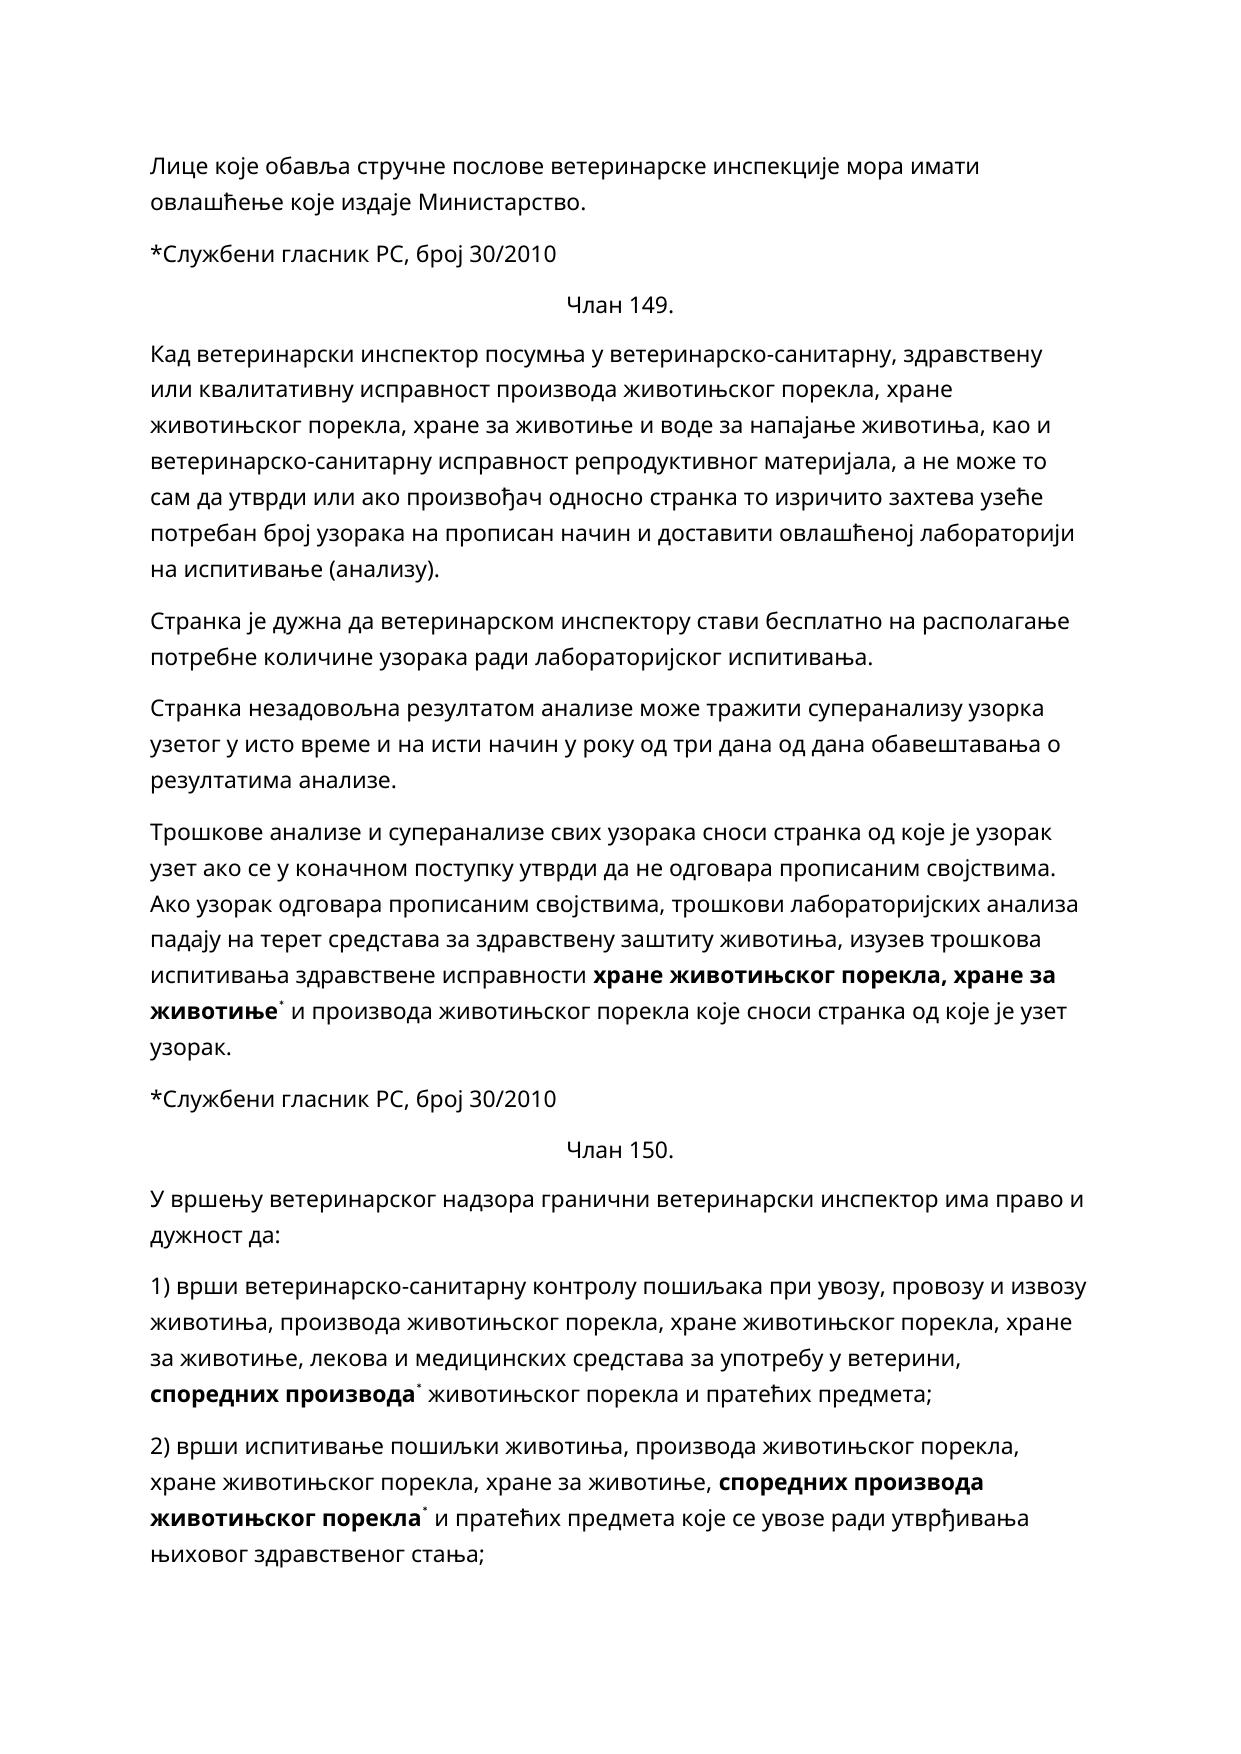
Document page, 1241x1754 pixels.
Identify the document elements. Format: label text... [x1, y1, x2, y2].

text Трошкове анализе и суперанализе свих узорака сноси странка од које је узорак узет ако се у коначном поступку утврди да не одговара прописаним својствима. Ако узорак одговара прописаним својствима, трошкови лабораторијских анализа падају на терет средстава за здравствену заштиту животиња, изузев трошкова испитивања здравствене исправности хране животињског порекла, хране за животиње* и производа животињског порекла које сноси странка од које је узет узорак. [150, 816, 1090, 1062]
text Члан 150. [150, 1134, 1090, 1166]
text Кад ветеринарски инспектор посумња у ветеринарско-санитарну, здравствену или квалитативну исправност производа животињског порекла, хране животињског порекла, хране за животиње и воде за напајање животиња, као и ветеринарско-санитарну исправност репродуктивног материјала, а не може то сам да утврди или ако произвођач односно странка то изричито захтева узеће потребан број узорака на прописан начин и доставити овлашћеној лабораторији на испитивање (анализу). [150, 337, 1090, 584]
text Лице које обавља стручне послове ветеринарске инспекције мора имати овлашћење које издаје Министарство. [150, 150, 1090, 217]
text Странка је дужна да ветеринарском инспектору стави бесплатно на располагање потребне количине узорака ради лабораторијског испитивања. [150, 605, 1090, 672]
text У вршењу ветеринарског надзора гранични ветеринарски инспектор има право и дужност да: [150, 1183, 1090, 1250]
text 1) врши ветеринарско-санитарну контролу пошиљака при увозу, провозу и извозу животиња, производа животињског порекла, хране животињског порекла, хране за животиње, лекова и медицинских средстава за употребу у ветерини, споредних производа* животињског порекла и пратећих предмета; [150, 1270, 1090, 1409]
text *Службени гласник РС, број 30/2010 [150, 237, 1090, 269]
text 2) врши испитивање пошиљки животиња, производа животињског порекла, хране животињског порекла, хране за животиње, споредних производа животињског порекла* и пратећих предмета које се увозе ради утврђивања њиховог здравственог стања; [150, 1430, 1090, 1569]
text Странка незадовољна резултатом анализе може тражити суперанализу узорка узетог у исто време и на исти начин у року од три дана од дана обавештавања о резултатима анализе. [150, 692, 1090, 795]
text *Службени гласник РС, број 30/2010 [150, 1083, 1090, 1114]
text Члан 149. [150, 289, 1090, 320]
